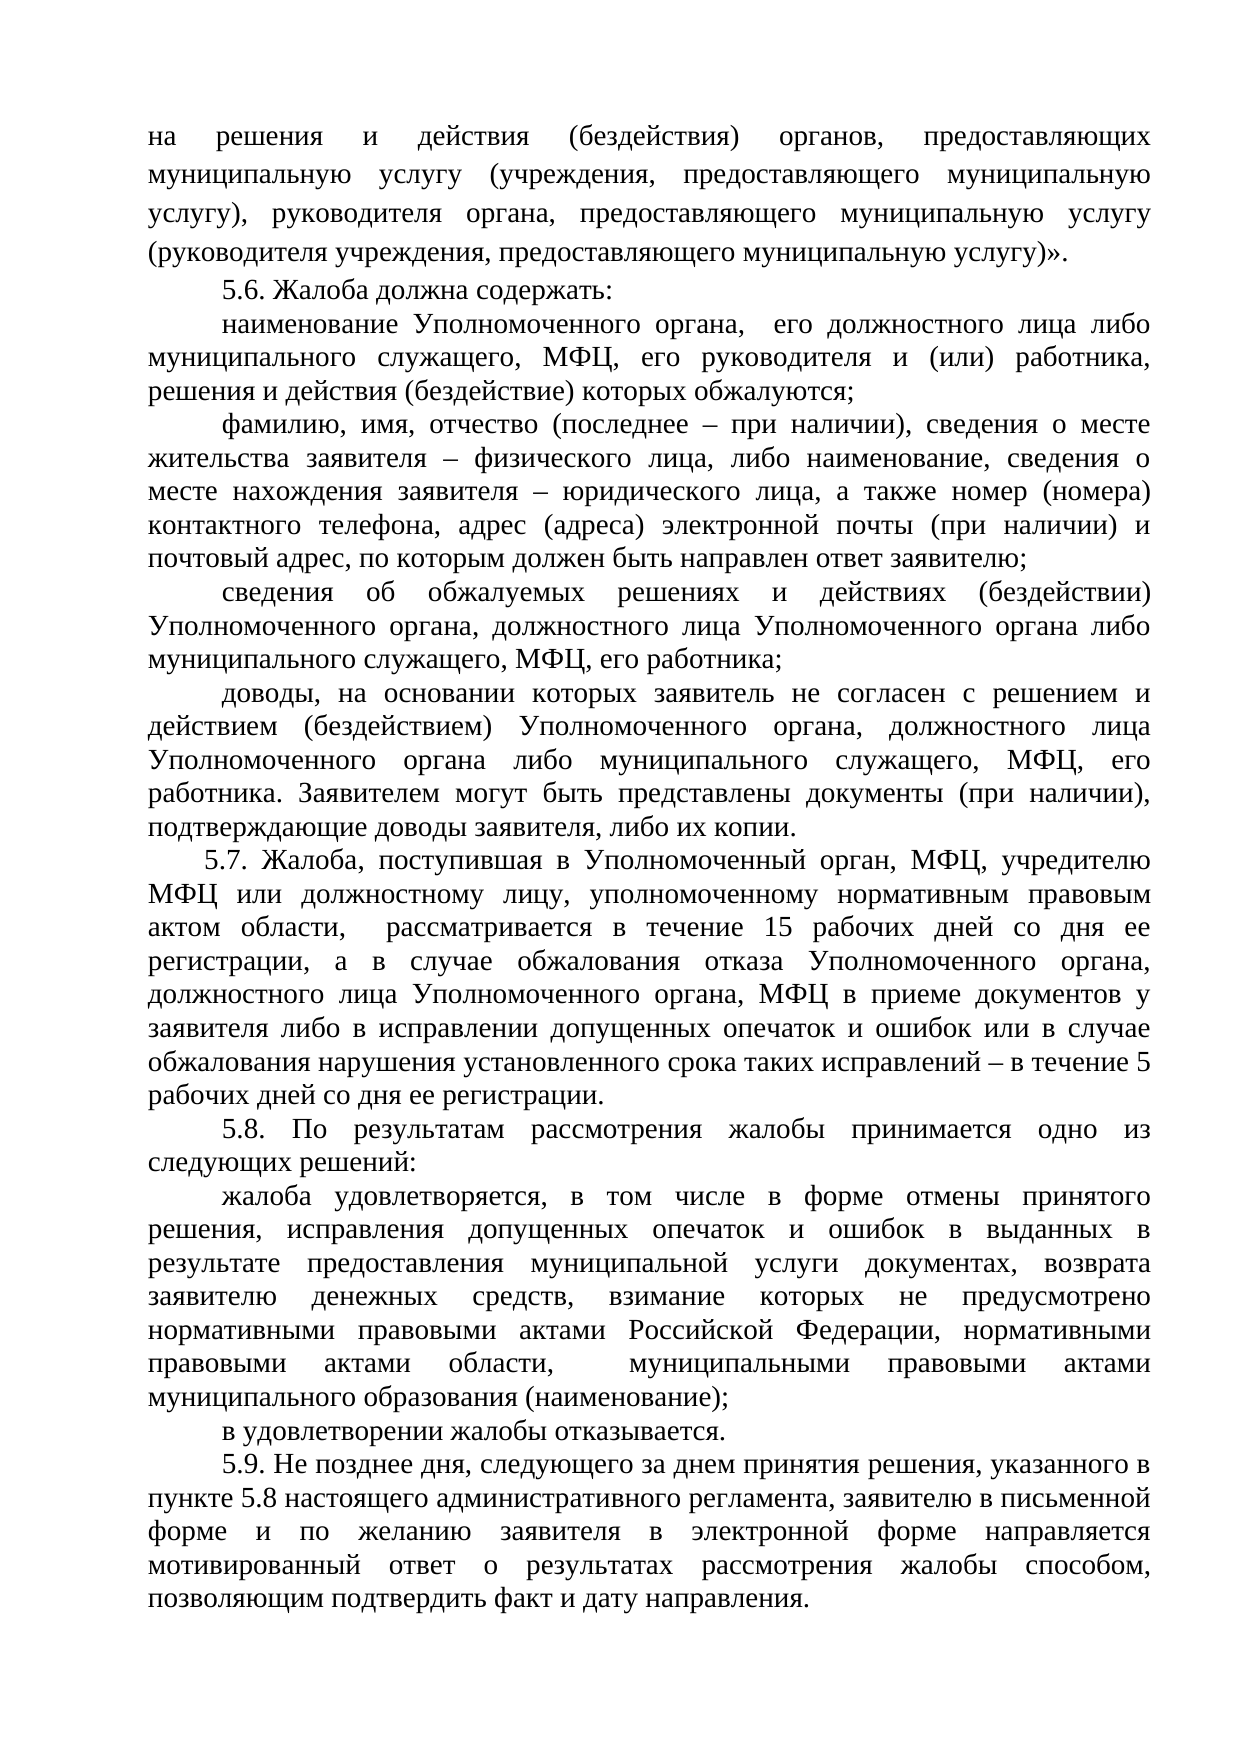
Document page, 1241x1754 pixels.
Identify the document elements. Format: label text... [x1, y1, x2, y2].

text 5.7. Жалоба, поступившая в Уполномоченный орган, МФЦ, учредителю МФЦ или должностному лицу, уполномоченному нормативным правовым актом области, рассматривается в течение 15 рабочих дней со дня ее регистрации, а в случае обжалования отказа Уполномоченного органа, должностного лица Уполномоченного органа, МФЦ в приеме документов у заявителя либо в исправлении допущенных опечаток и ошибок или в случае обжалования нарушения установленного срока таких исправлений – в течение 5 рабочих дней со дня ее регистрации. [148, 842, 1152, 1111]
text наименование Уполномоченного органа, его должностного лица либо муниципального служащего, МФЦ, его руководителя и (или) работника, решения и действия (бездействие) которых обжалуются; [148, 306, 1152, 406]
text 5.9. Не позднее дня, следующего за днем принятия решения, указанного в пункте 5.8 настоящего административного регламента, заявителю в письменной форме и по желанию заявителя в электронной форме направляется мотивированный ответ о результатах рассмотрения жалобы способом, позволяющим подтвердить факт и дату направления. [148, 1446, 1152, 1614]
text 5.8. По результатам рассмотрения жалобы принимается одно из следующих решений: [148, 1111, 1152, 1178]
text жалоба удовлетворяется, в том числе в форме отмены принятого решения, исправления допущенных опечаток и ошибок в выданных в результате предоставления муниципальной услуги документах, возврата заявителю денежных средств, взимание которых не предусмотрено нормативными правовыми актами Российской Федерации, нормативными правовыми актами области, муниципальными правовыми актами муниципального образования (наименование); [148, 1178, 1152, 1413]
text доводы, на основании которых заявитель не согласен с решением и действием (бездействием) Уполномоченного органа, должностного лица Уполномоченного органа либо муниципального служащего, МФЦ, его работника. Заявителем могут быть представлены документы (при наличии), подтверждающие доводы заявителя, либо их копии. [148, 675, 1152, 842]
text сведения об обжалуемых решениях и действиях (бездействии) Уполномоченного органа, должностного лица Уполномоченного органа либо муниципального служащего, МФЦ, его работника; [148, 574, 1152, 675]
text в удовлетворении жалобы отказывается. [148, 1413, 1152, 1446]
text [148, 118, 1152, 267]
text фамилию, имя, отчество (последнее – при наличии), сведения о месте жительства заявителя – физического лица, либо наименование, сведения о месте нахождения заявителя – юридического лица, а также номер (номера) контактного телефона, адрес (адреса) электронной почты (при наличии) и почтовый адрес, по которым должен быть направлен ответ заявителю; [148, 406, 1152, 574]
text 5.6. Жалоба должна содержать: [148, 272, 1152, 306]
